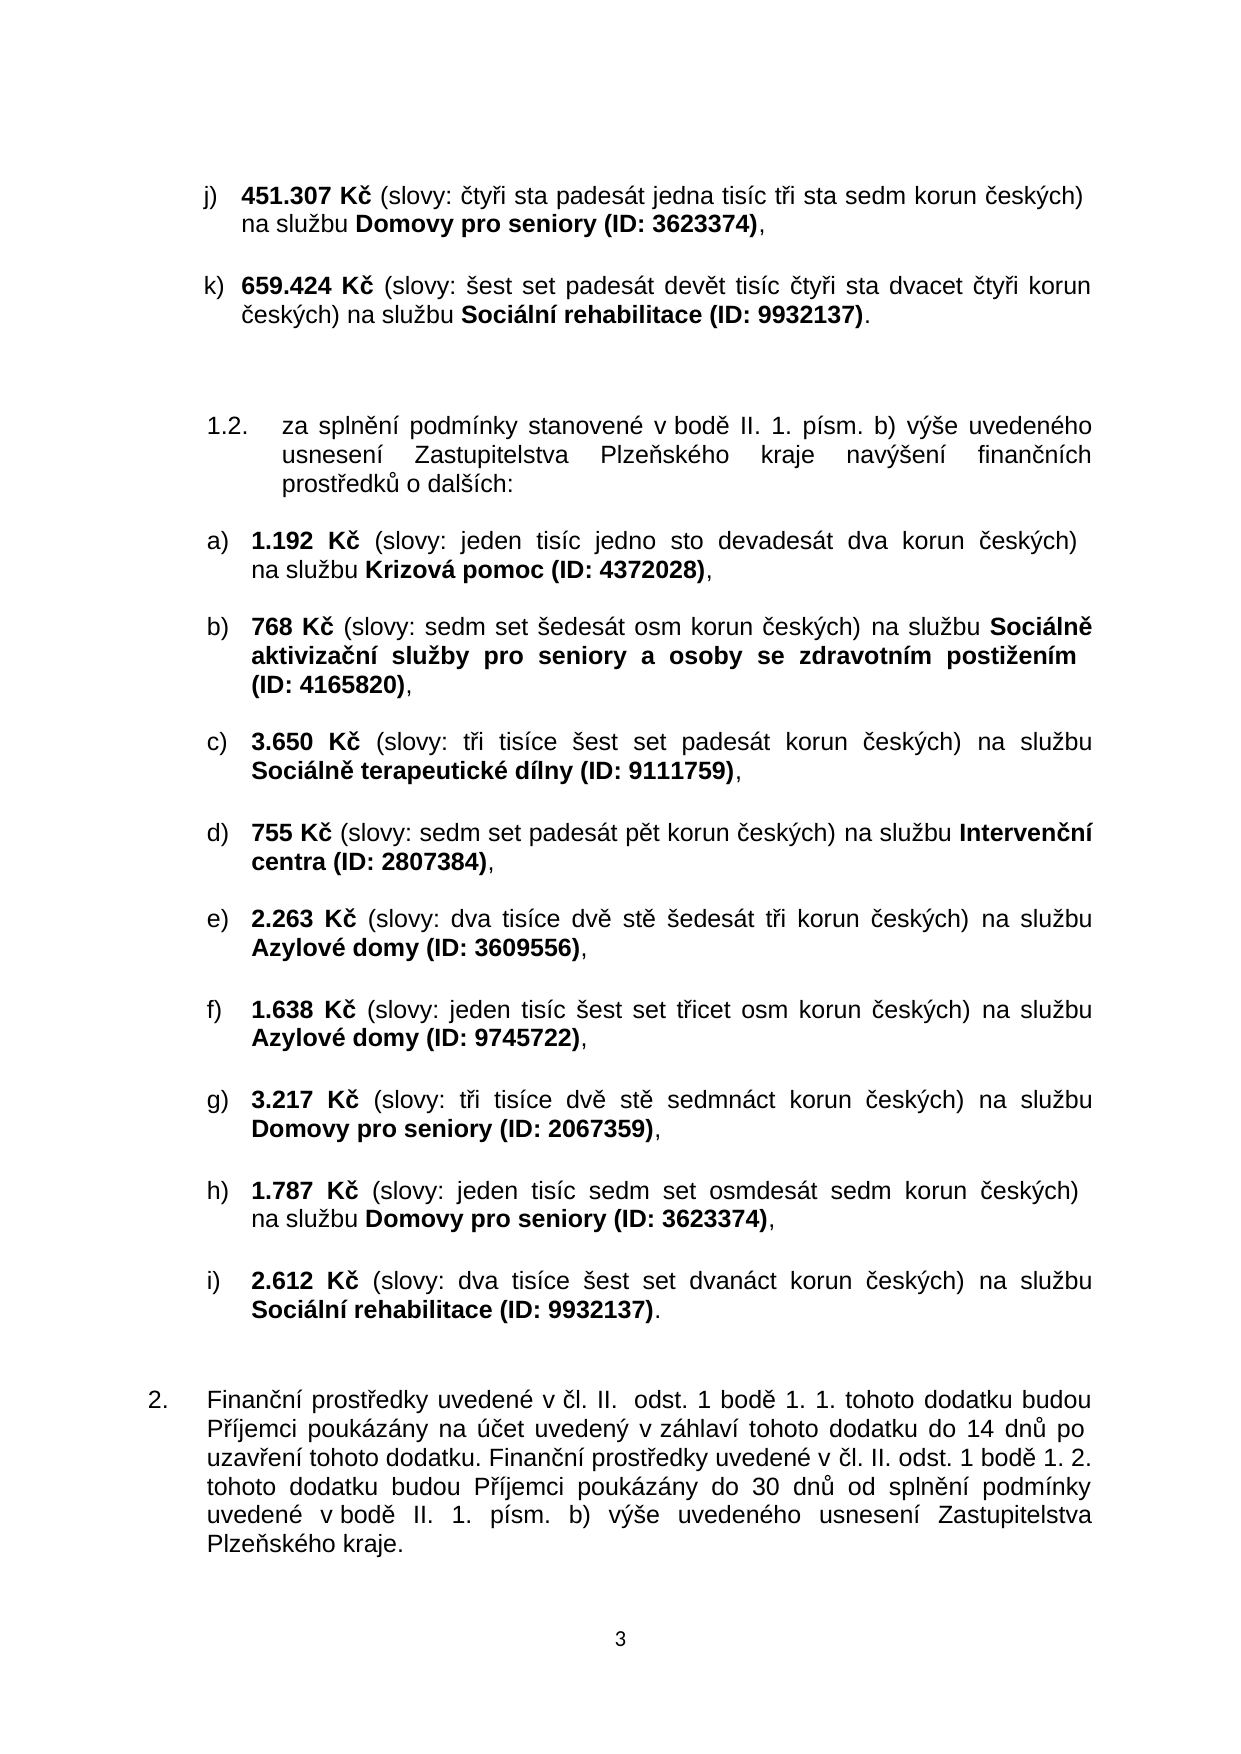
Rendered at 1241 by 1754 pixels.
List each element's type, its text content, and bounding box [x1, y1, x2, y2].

list 1.192 Kč (slovy: jeden tisíc jedno sto devadesát dva korun českých) na službu Krizová pomoc (ID: 4372028), [207, 526, 1093, 584]
list 1.638 Kč (slovy: jeden tisíc šest set třicet osm korun českých) na službu Azylové domy (ID: 9745722), [207, 995, 1093, 1052]
list 659.424 Kč (slovy: šest set padesát devět tisíc čtyři sta dvacet čtyři korun českých) na službu Sociální rehabilitace (ID: 9932137). [204, 271, 1093, 329]
list 3.217 Kč (slovy: tři tisíce dvě stě sedmnáct korun českých) na službu Domovy pro seniory (ID: 2067359), [207, 1085, 1093, 1143]
list 451.307 Kč (slovy: čtyři sta padesát jedna tisíc tři sta sedm korun českých) na službu Domovy pro seniory (ID: 3623374), [204, 181, 1093, 238]
list 768 Kč (slovy: sedm set šedesát osm korun českých) na službu Sociálně aktivizační služby pro seniory a osoby se zdravotním postižením (ID: 4165820), [207, 612, 1093, 699]
list 2.612 Kč (slovy: dva tisíce šest set dvanáct korun českých) na službu Sociální rehabilitace (ID: 9932137). [207, 1266, 1093, 1324]
list 755 Kč (slovy: sedm set padesát pět korun českých) na službu Intervenční centra (ID: 2807384), [207, 818, 1093, 875]
list 3.650 Kč (slovy: tři tisíce šest set padesát korun českých) na službu Sociálně terapeutické dílny (ID: 9111759), [207, 727, 1093, 785]
list Finanční prostředky uvedené v čl. II. odst. 1 bodě 1. 1. tohoto dodatku budou Příjemci poukázány na účet uvedený v záhlaví tohoto dodatku do 14 dnů po uzavření tohoto dodatku. Finanční prostředky uvedené v čl. II. odst. 1 bodě 1. 2. tohoto dodatku budou Příjemci poukázány do 30 dnů od splnění podmínky uvedené v bodě II. 1. písm. b) výše uvedeného usnesení Zastupitelstva Plzeňského kraje. [148, 1386, 1093, 1558]
list za splnění podmínky stanovené v bodě II. 1. písm. b) výše uvedeného usnesení Zastupitelstva Plzeňského kraje navýšení finančních prostředků o dalších: [207, 411, 1093, 497]
list 1.787 Kč (slovy: jeden tisíc sedm set osmdesát sedm korun českých) na službu Domovy pro seniory (ID: 3623374), [207, 1176, 1093, 1233]
list 2.263 Kč (slovy: dva tisíce dvě stě šedesát tři korun českých) na službu Azylové domy (ID: 3609556), [207, 904, 1093, 962]
